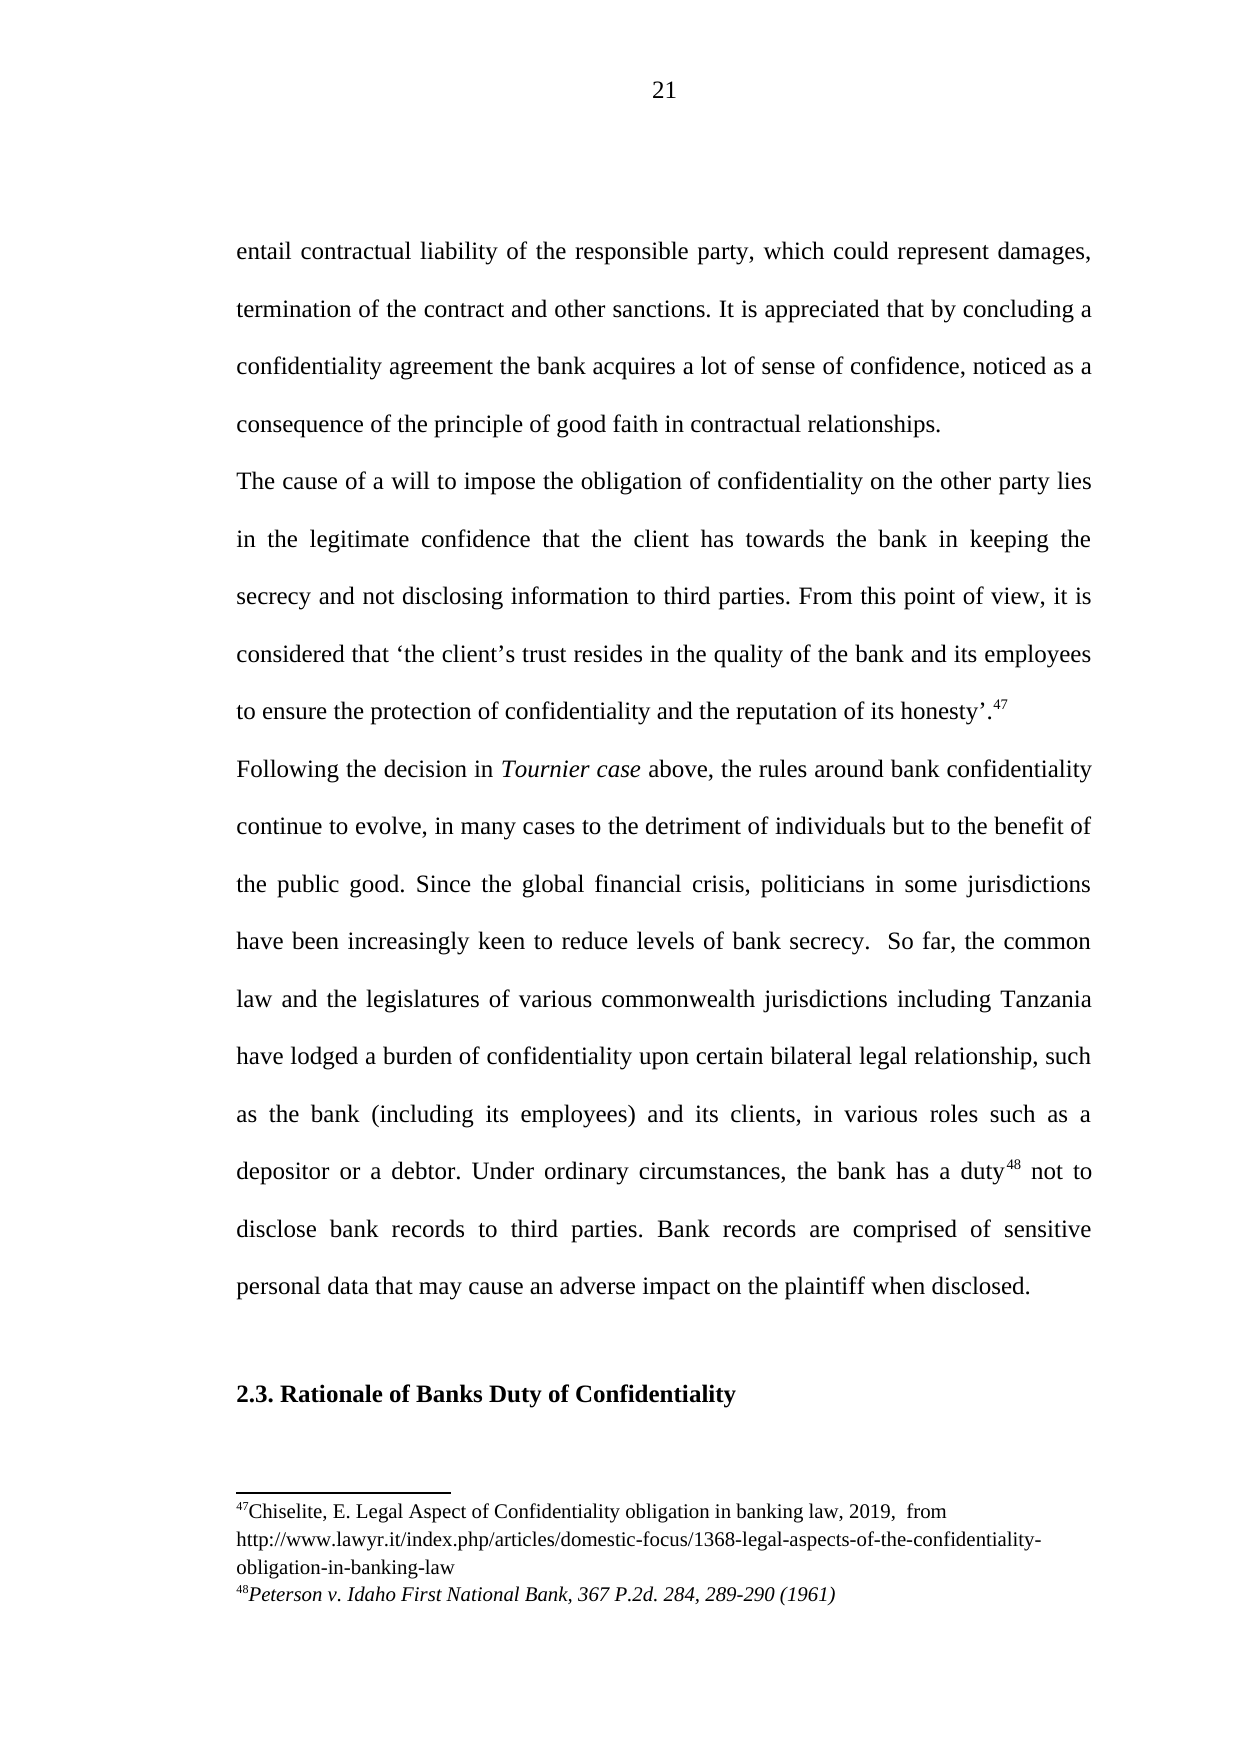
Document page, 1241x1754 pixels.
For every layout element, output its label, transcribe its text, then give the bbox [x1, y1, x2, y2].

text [236, 236, 1092, 437]
text The cause of a will to impose the obligation of confidentiality on the other party lies in the legitimate confidence that the client has towards the bank in keeping the secrecy and not disclosing information to third parties. From this point of view, it is considered that ‘the client’s trust resides in the quality of the bank and its employees to ensure the protection of confidentiality and the reputation of its honesty’. [236, 466, 1092, 725]
subtitle 2.3. Rationale of Banks Duty of Confidentiality [236, 1379, 1092, 1408]
text Following the decision in Tournier case above, the rules around bank confidentiality continue to evolve, in many cases to the detriment of individuals but to the benefit of the public good. Since the global financial crisis, politicians in some jurisdictions have been increasingly keen to reduce levels of bank secrecy. So far, the common law and the legislatures of various commonwealth jurisdictions including Tanzania have lodged a burden of confidentiality upon certain bilateral legal relationship, such as the bank (including its employees) and its clients, in various roles such as a depositor or a debtor. Under ordinary circumstances, the bank has a duty not to disclose bank records to third parties. Bank records are comprised of sensitive personal data that may cause an adverse impact on the plaintiff when disclosed. [236, 754, 1092, 1300]
